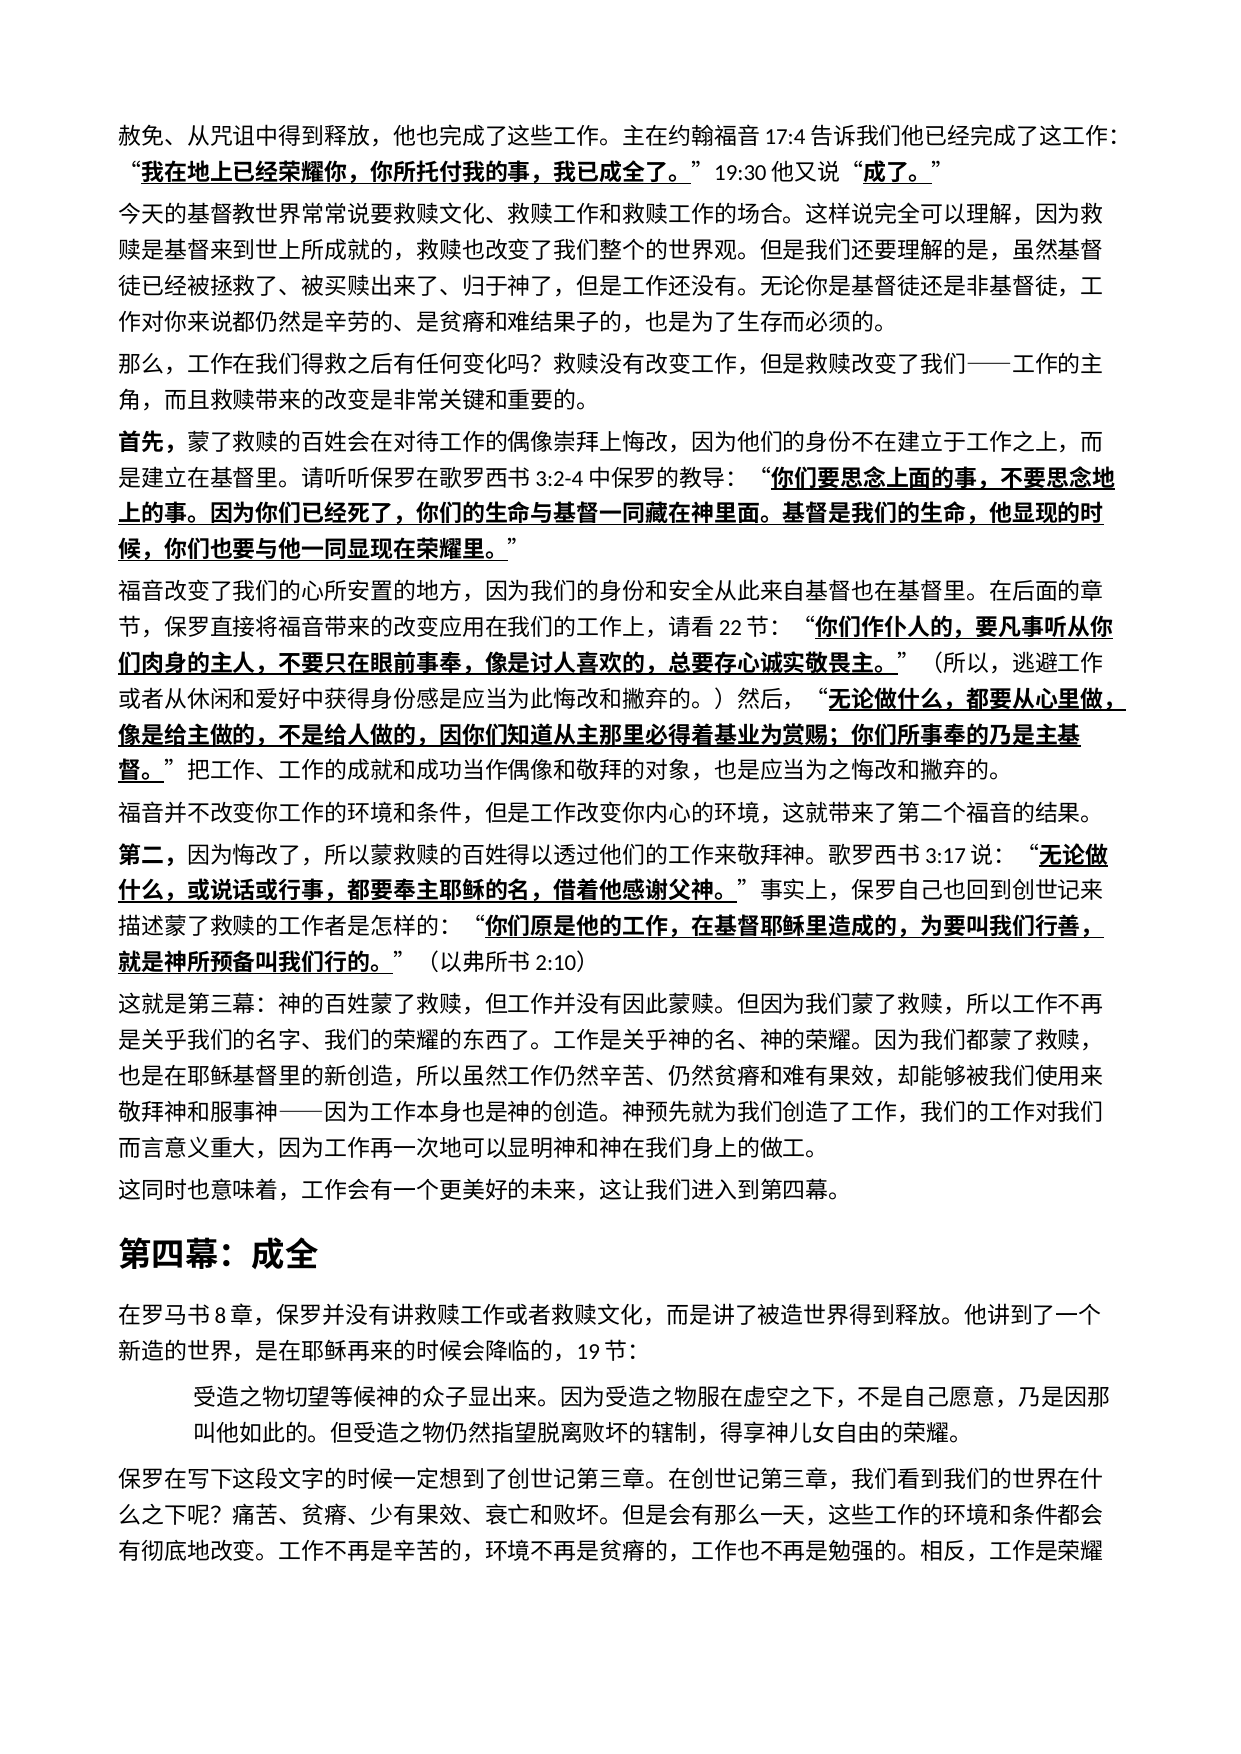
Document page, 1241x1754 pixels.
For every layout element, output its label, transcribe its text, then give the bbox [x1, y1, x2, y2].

text 在罗马书8章，保罗并没有讲救赎工作或者救赎文化，而是讲了被造世界得到释放。他讲到了一个新造的世界，是在耶稣再来的时候会降临的，19节： [118, 1297, 1122, 1366]
text 今天的基督教世界常常说要救赎文化、救赎工作和救赎工作的场合。这样说完全可以理解，因为救赎是基督来到世上所成就的，救赎也改变了我们整个的世界观。但是我们还要理解的是，虽然基督徒已经被拯救了、被买赎出来了、归于神了，但是工作还没有。无论你是基督徒还是非基督徒，工作对你来说都仍然是辛劳的、是贫瘠和难结果子的，也是为了生存而必须的。 [118, 196, 1122, 337]
subtitle 第四幕：成全 [118, 1228, 1122, 1276]
text 这同时也意味着，工作会有一个更美好的未来，这让我们进入到第四幕。 [118, 1171, 1122, 1205]
text 福音改变了我们的心所安置的地方，因为我们的身份和安全从此来自基督也在基督里。在后面的章节，保罗直接将福音带来的改变应用在我们的工作上，请看22节：“你们作仆人的，要凡事听从你们肉身的主人，不要只在眼前事奉，像是讨人喜欢的，总要存心诚实敬畏主。”（所以，逃避工作或者从休闲和爱好中获得身份感是应当为此悔改和撇弃的。）然后，“无论做什么，都要从心里做，像是给主做的，不是给人做的，因你们知道从主那里必得着基业为赏赐；你们所事奉的乃是主基督。”把工作、工作的成就和成功当作偶像和敬拜的对象，也是应当为之悔改和撇弃的。 [118, 573, 1122, 786]
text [118, 1461, 1122, 1566]
text 这就是第三幕：神的百姓蒙了救赎，但工作并没有因此蒙赎。但因为我们蒙了救赎，所以工作不再是关乎我们的名字、我们的荣耀的东西了。工作是关乎神的名、神的荣耀。因为我们都蒙了救赎，也是在耶稣基督里的新创造，所以虽然工作仍然辛苦、仍然贫瘠和难有果效，却能够被我们使用来敬拜神和服事神——因为工作本身也是神的创造。神预先就为我们创造了工作，我们的工作对我们而言意义重大，因为工作再一次地可以显明神和神在我们身上的做工。 [118, 986, 1122, 1163]
text 受造之物切望等候神的众子显出来。因为受造之物服在虚空之下，不是自己愿意，乃是因那叫他如此的。但受造之物仍然指望脱离败坏的辖制，得享神儿女自由的荣耀。 [193, 1379, 1122, 1448]
text 那么，工作在我们得救之后有任何变化吗？救赎没有改变工作，但是救赎改变了我们——工作的主角，而且救赎带来的改变是非常关键和重要的。 [118, 346, 1122, 415]
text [118, 118, 1122, 187]
text 首先，蒙了救赎的百姓会在对待工作的偶像崇拜上悔改，因为他们的身份不在建立于工作之上，而是建立在基督里。请听听保罗在歌罗西书3:2-4中保罗的教导：“你们要思念上面的事，不要思念地上的事。因为你们已经死了，你们的生命与基督一同藏在神里面。基督是我们的生命，他显现的时候，你们也要与他一同显现在荣耀里。” [118, 423, 1122, 564]
text 福音并不改变你工作的环境和条件，但是工作改变你内心的环境，这就带来了第二个福音的结果。 [118, 794, 1122, 828]
text 第二，因为悔改了，所以蒙救赎的百姓得以透过他们的工作来敬拜神。歌罗西书3:17说：“无论做什么，或说话或行事，都要奉主耶稣的名，借着他感谢父神。”事实上，保罗自己也回到创世记来描述蒙了救赎的工作者是怎样的：“你们原是他的工作，在基督耶稣里造成的，为要叫我们行善，就是神所预备叫我们行的。”（以弗所书2:10） [118, 836, 1122, 977]
